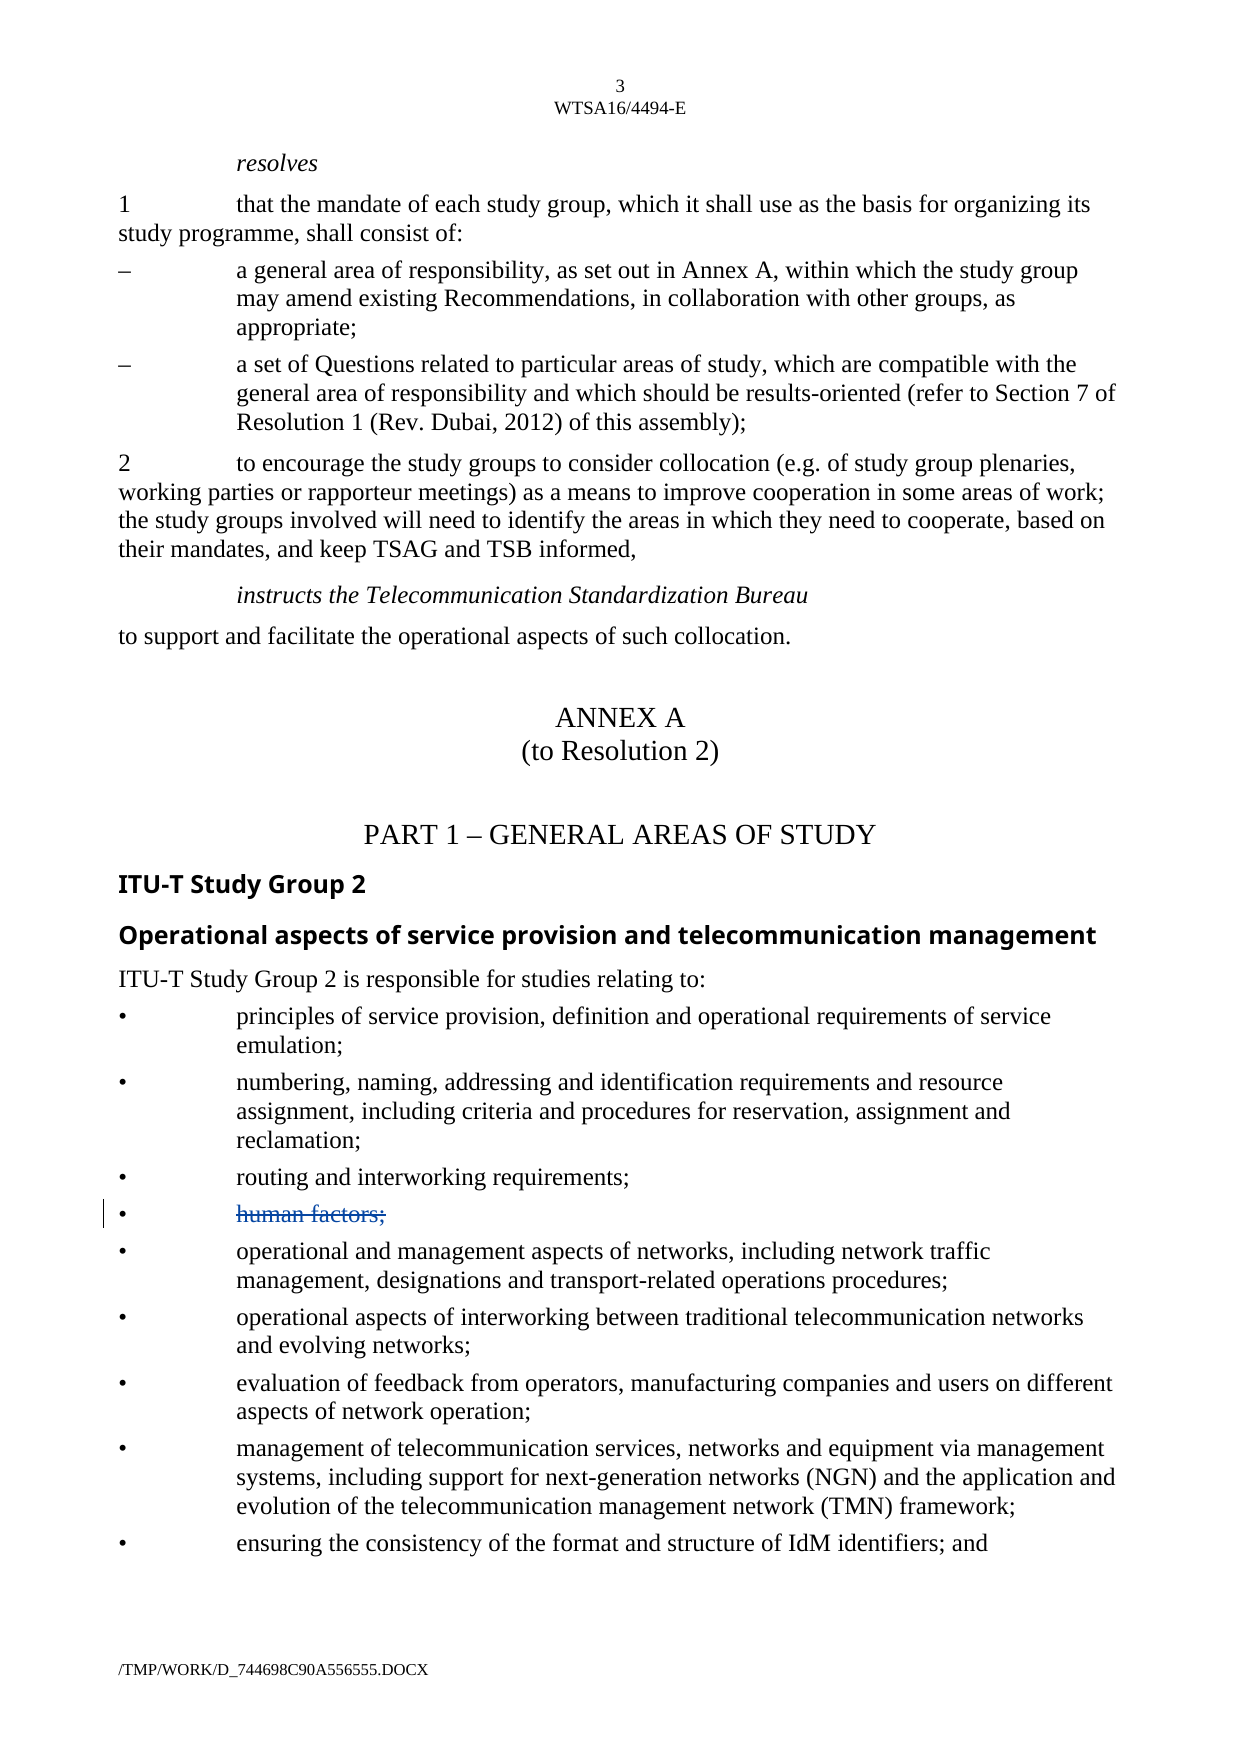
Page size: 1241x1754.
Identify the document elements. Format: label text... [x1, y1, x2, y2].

subtitle ITU-T Study Group 2 [118, 867, 1122, 901]
text to support and facilitate the operational aspects of such collocation. [118, 621, 1122, 650]
text • operational aspects of interworking between traditional telecommunication networks and evolving networks; [118, 1302, 1122, 1359]
text – a general area of responsibility, as set out in Annex A, within which the study group may amend existing Recommendations, in collaboration with other groups, as appropriate; [118, 255, 1122, 341]
text • principles of service provision, definition and operational requirements of service emulation; [118, 1001, 1122, 1059]
text ITU-T Study Group 2 is responsible for studies relating to: [118, 964, 1122, 993]
text • operational and management aspects of networks, including network traffic management, designations and transport-related operations procedures; [118, 1236, 1122, 1293]
text 2 to encourage the study groups to consider collocation (e.g. of study group plenaries, working parties or rapporteur meetings) as a means to improve cooperation in some areas of work; the study groups involved will need to identify the areas in which they need to cooperate, based on their mandates, and keep TSAG and TSB informed, [118, 448, 1122, 563]
text • evaluation of feedback from operators, manufacturing companies and users on different aspects of network operation; [118, 1368, 1122, 1425]
text • management of telecommunication services, networks and equipment via management systems, including support for next-generation networks (NGN) and the application and evolution of the telecommunication management network (TMN) framework; [118, 1433, 1122, 1520]
text instructs the Telecommunication Standardization Bureau [236, 580, 1122, 608]
text Part 1 – General areas of study [118, 817, 1122, 850]
text Annex A (to Resolution 2) [118, 700, 1122, 767]
text • [118, 1199, 1122, 1228]
text • routing and interworking requirements; [118, 1162, 1122, 1191]
text resolves [236, 148, 1122, 176]
subtitle Operational aspects of service provision and telecommunication management [118, 918, 1122, 952]
text 1 that the mandate of each study group, which it shall use as the basis for organizing its study programme, shall consist of: [118, 189, 1122, 246]
text • ensuring the consistency of the format and structure of IdM identifiers; and [118, 1528, 1122, 1557]
text – a set of Questions related to particular areas of study, which are compatible with the general area of responsibility and which should be results-oriented (refer to Section 7 of Resolution 1 (Rev. Dubai, 2012) of this assembly); [118, 349, 1122, 436]
text • numbering, naming, addressing and identification requirements and resource assignment, including criteria and procedures for reservation, assignment and reclamation; [118, 1067, 1122, 1153]
